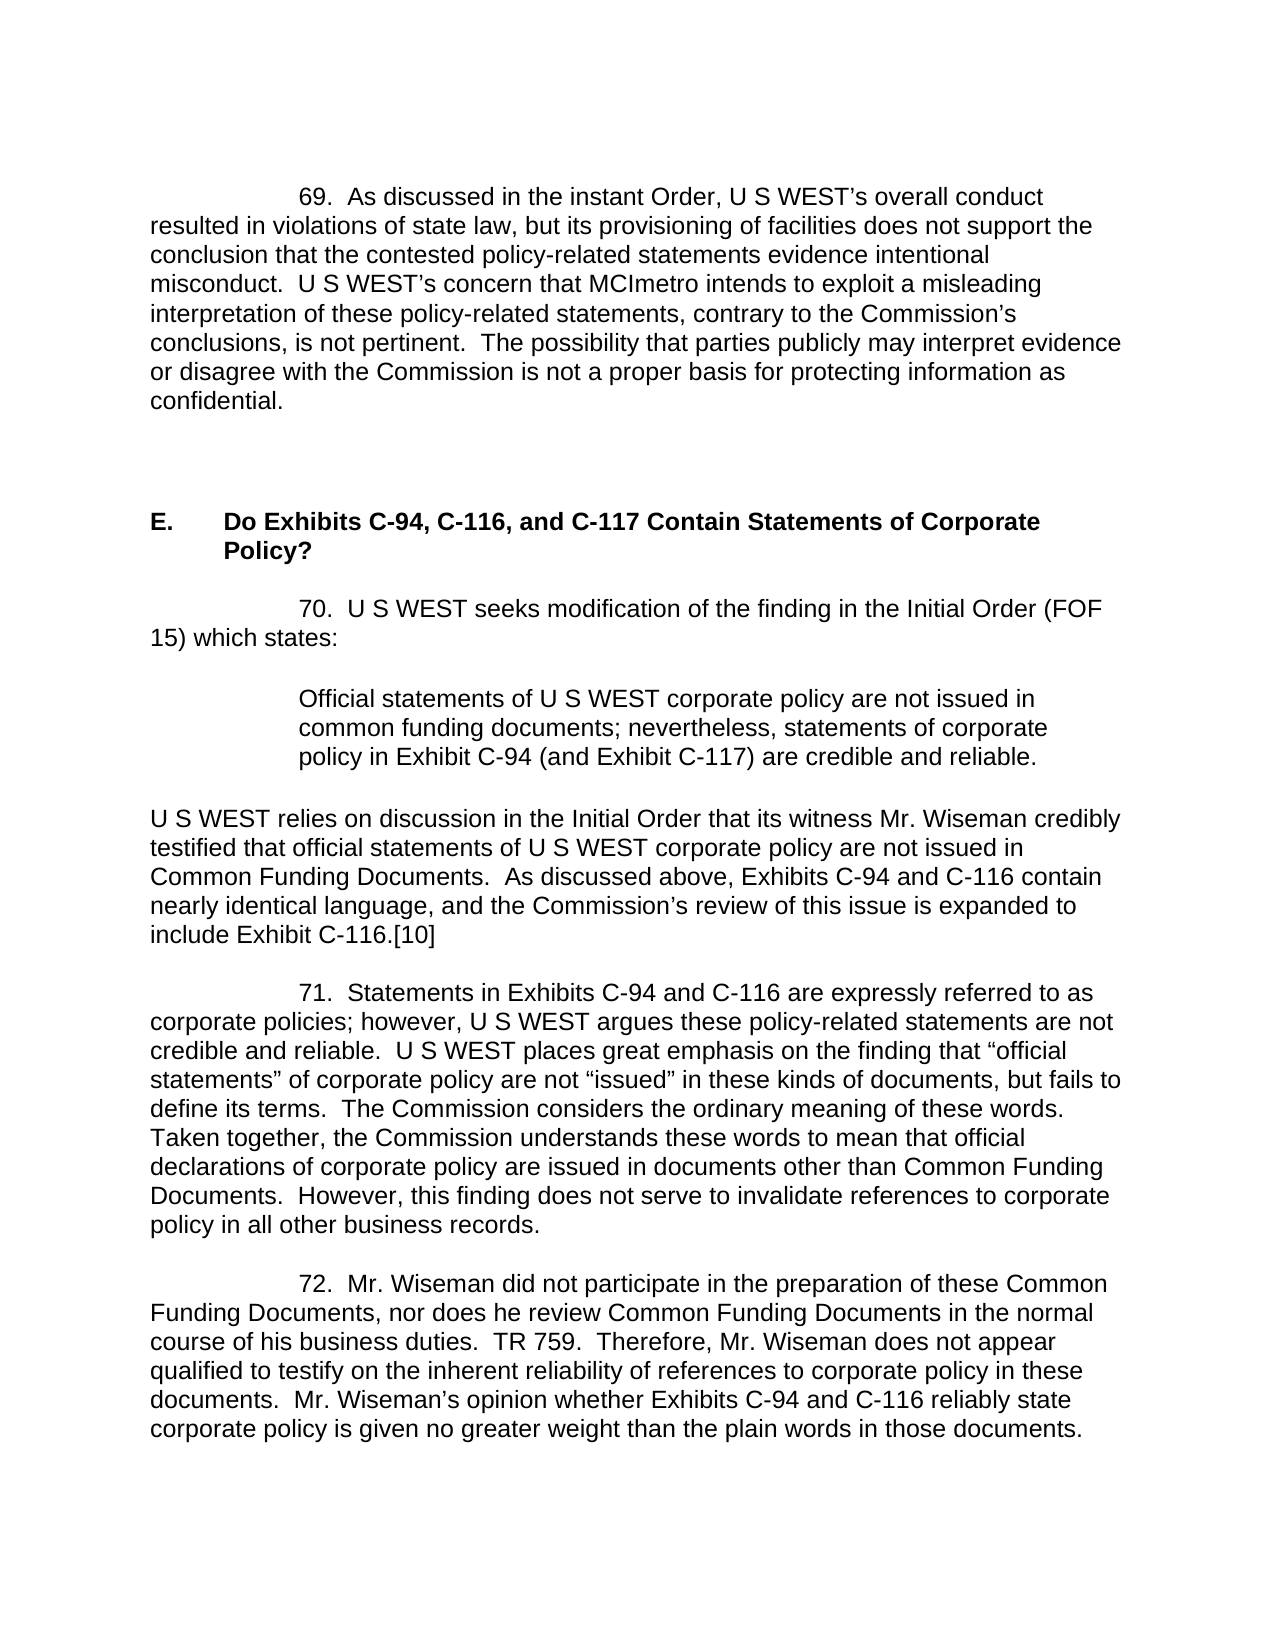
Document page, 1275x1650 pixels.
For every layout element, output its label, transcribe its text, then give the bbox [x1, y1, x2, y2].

text 69. As discussed in the instant Order, U S WEST’s overall conduct resulted in violations of state law, but its provisioning of facilities does not support the conclusion that the contested policy-related statements evidence intentional misconduct. U S WEST’s concern that MCImetro intends to exploit a misleading interpretation of these policy-related statements, contrary to the Commission’s conclusions, is not pertinent. The possibility that parties publicly may interpret evidence or disagree with the Commission is not a proper basis for protecting information as confidential. [150, 182, 1125, 415]
text 70. U S WEST seeks modification of the finding in the Initial Order (FOF 15) which states: [150, 594, 1125, 652]
text U S WEST relies on discussion in the Initial Order that its witness Mr. Wiseman credibly testified that official statements of U S WEST corporate policy are not issued in Common Funding Documents. As discussed above, Exhibits C-94 and C-116 contain nearly identical language, and the Commission’s review of this issue is expanded to include Exhibit C-116.[10] [150, 803, 1125, 949]
text 71. Statements in Exhibits C-94 and C-116 are expressly referred to as corporate policies; however, U S WEST argues these policy-related statements are not credible and reliable. U S WEST places great emphasis on the finding that “official statements” of corporate policy are not “issued” in these kinds of documents, but fails to define its terms. The Commission considers the ordinary meaning of these words. Taken together, the Commission understands these words to mean that official declarations of corporate policy are issued in documents other than Common Funding Documents. However, this finding does not serve to invalidate references to corporate policy in all other business records. [150, 978, 1125, 1239]
text 72. Mr. Wiseman did not participate in the preparation of these Common Funding Documents, nor does he review Common Funding Documents in the normal course of his business duties. TR 759. Therefore, Mr. Wiseman does not appear qualified to testify on the inherent reliability of references to corporate policy in these documents. Mr. Wiseman’s opinion whether Exhibits C-94 and C-116 reliably state corporate policy is given no greater weight than the plain words in those documents. [150, 1268, 1125, 1443]
text Official statements of U S WEST corporate policy are not issued in common funding documents; nevertheless, statements of corporate policy in Exhibit C-94 (and Exhibit C-117) are credible and reliable. [298, 684, 1052, 771]
text E. Do Exhibits C-94, C-116, and C-117 Contain Statements of Corporate Policy? [150, 507, 1125, 565]
